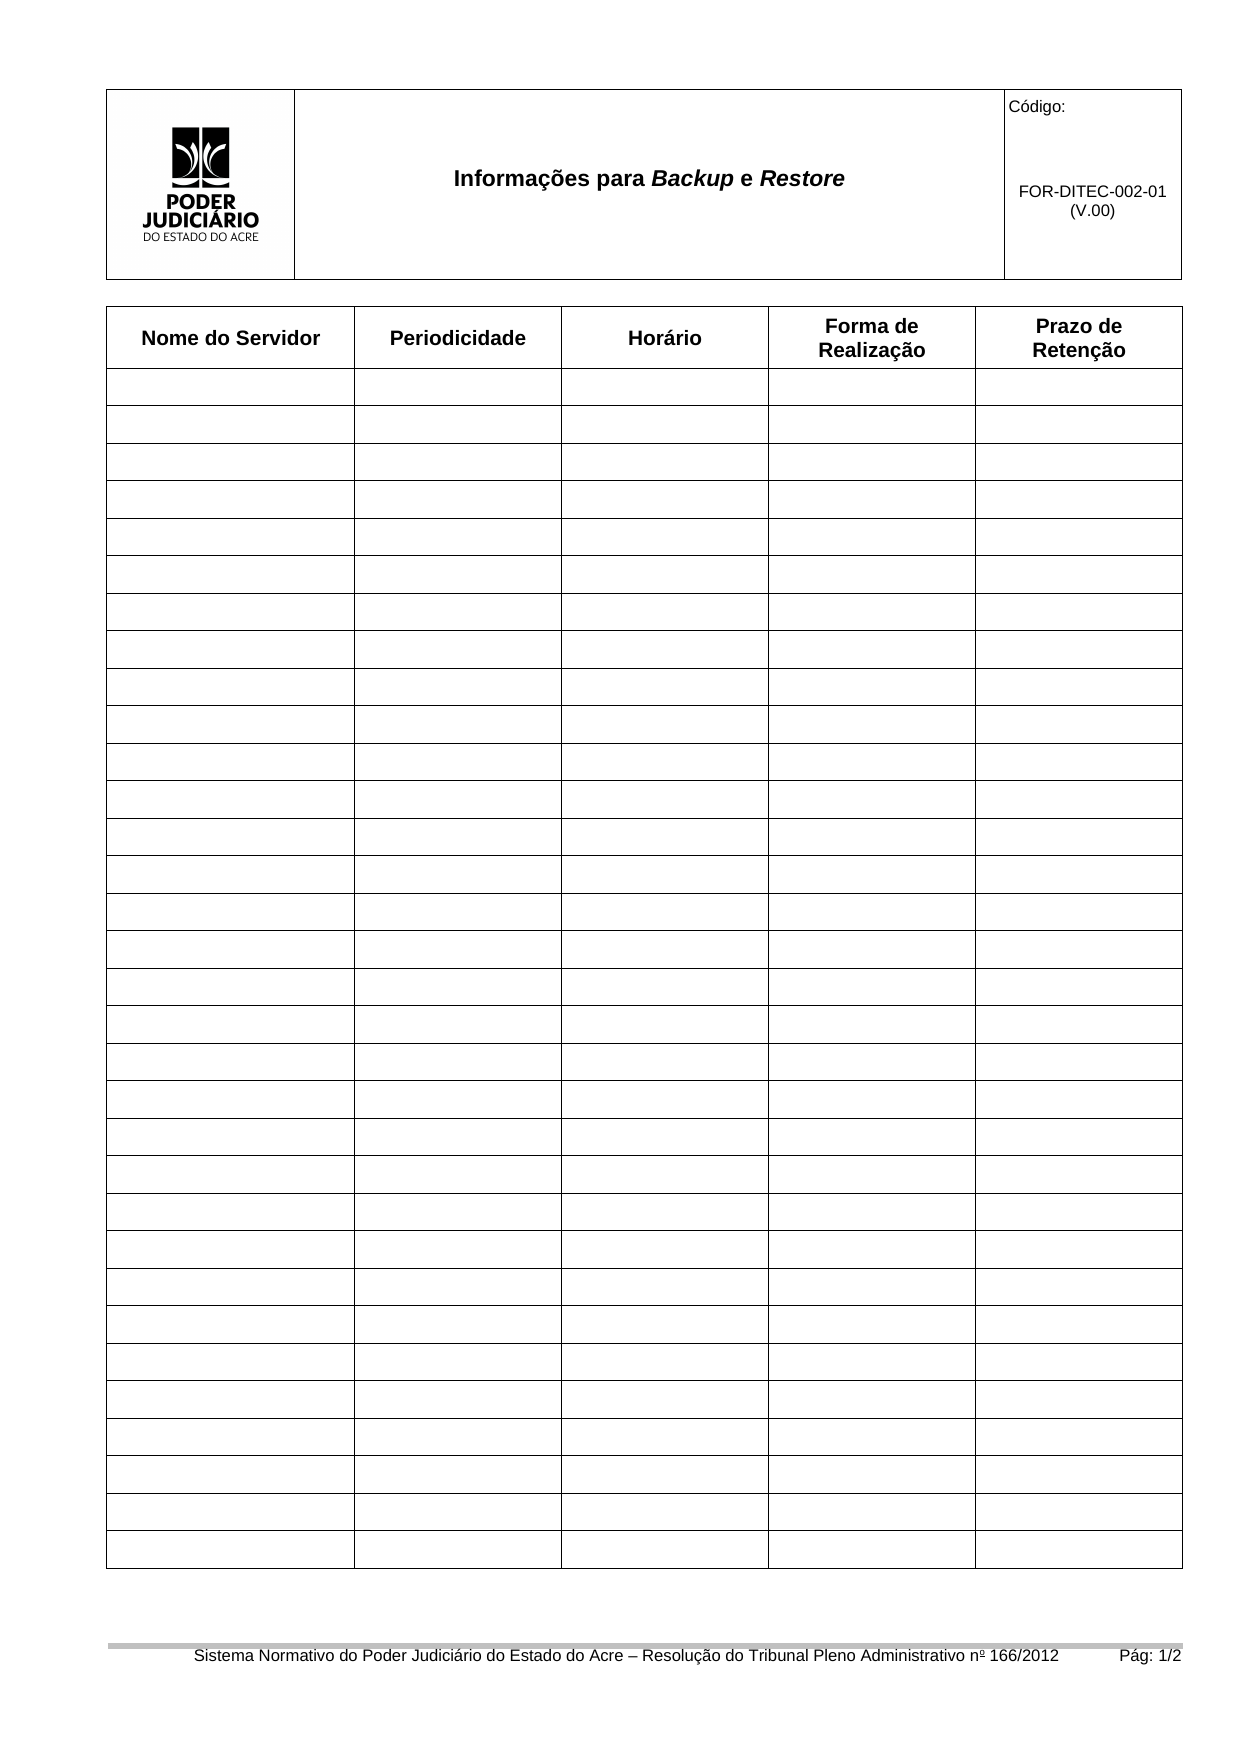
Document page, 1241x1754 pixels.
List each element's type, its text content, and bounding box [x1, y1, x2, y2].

table_cell [355, 1456, 561, 1493]
table_cell [976, 481, 1182, 518]
table_cell [107, 744, 354, 780]
table_cell [355, 481, 561, 518]
table_cell [355, 1044, 561, 1080]
table_cell [769, 594, 975, 630]
table_cell [355, 744, 561, 780]
table_cell [769, 1156, 975, 1193]
table_cell [769, 1494, 975, 1530]
table_cell [562, 1119, 768, 1155]
table_cell [976, 1044, 1182, 1080]
table_cell [769, 894, 975, 930]
table_cell [976, 669, 1182, 705]
table_cell [107, 369, 354, 405]
table_header Prazo de Retenção [976, 307, 1182, 368]
table_cell [769, 969, 975, 1005]
table_cell [355, 556, 561, 593]
table_cell [107, 819, 354, 855]
table_cell [976, 1494, 1182, 1530]
table_cell [107, 856, 354, 893]
table_cell [355, 406, 561, 443]
table_cell [107, 1006, 354, 1043]
table_header Periodicidade [355, 307, 561, 368]
table_cell [769, 819, 975, 855]
table_cell [562, 856, 768, 893]
table_cell [355, 819, 561, 855]
table_cell [107, 706, 354, 743]
table_cell [562, 444, 768, 480]
table_cell [976, 1456, 1182, 1493]
table_cell [355, 1231, 561, 1268]
table_cell [562, 369, 768, 405]
table_cell [976, 1231, 1182, 1268]
table_cell [976, 1269, 1182, 1305]
table_cell [976, 369, 1182, 405]
table_cell [107, 444, 354, 480]
table_cell [107, 481, 354, 518]
table_cell [355, 444, 561, 480]
table_cell [562, 1006, 768, 1043]
table_cell [107, 931, 354, 968]
table_cell [976, 1419, 1182, 1455]
table_cell [976, 519, 1182, 555]
table_cell [355, 1531, 561, 1568]
table_cell [976, 1119, 1182, 1155]
table_cell [107, 1494, 354, 1530]
table_cell [107, 669, 354, 705]
table_cell [355, 1156, 561, 1193]
table_cell [562, 519, 768, 555]
table_cell [769, 1119, 975, 1155]
table_cell [355, 856, 561, 893]
table_cell [562, 1456, 768, 1493]
table_cell [355, 1494, 561, 1530]
table_cell [562, 631, 768, 668]
table_cell [355, 669, 561, 705]
table_cell [107, 894, 354, 930]
table_cell [976, 706, 1182, 743]
table_cell [355, 1419, 561, 1455]
table_cell [976, 1081, 1182, 1118]
table_cell [107, 1269, 354, 1305]
table_cell [769, 1231, 975, 1268]
table_cell [562, 556, 768, 593]
table_cell [976, 781, 1182, 818]
picture [107, 90, 294, 279]
table_cell [769, 481, 975, 518]
table_cell [107, 1081, 354, 1118]
table_cell [976, 1156, 1182, 1193]
table_cell [355, 1381, 561, 1418]
table_cell [355, 519, 561, 555]
table_cell [355, 594, 561, 630]
table_cell [976, 1531, 1182, 1568]
table_cell [355, 631, 561, 668]
table_cell [107, 594, 354, 630]
table_cell [769, 369, 975, 405]
table_cell [976, 856, 1182, 893]
table_cell [769, 1194, 975, 1230]
table_cell [107, 1231, 354, 1268]
table_cell [562, 669, 768, 705]
table_header Horário [562, 307, 768, 368]
table_cell [562, 1531, 768, 1568]
table_cell [976, 406, 1182, 443]
table_cell [107, 556, 354, 593]
table_cell [769, 781, 975, 818]
table_cell [355, 969, 561, 1005]
table_cell [107, 1419, 354, 1455]
table_cell [562, 594, 768, 630]
table_cell [976, 594, 1182, 630]
table_cell [769, 931, 975, 968]
table_cell [976, 744, 1182, 780]
table_cell [562, 744, 768, 780]
table_cell [769, 706, 975, 743]
table_cell [769, 1531, 975, 1568]
table_cell [355, 706, 561, 743]
table_cell [107, 781, 354, 818]
table_cell [355, 1081, 561, 1118]
table_cell [562, 1269, 768, 1305]
table_cell [107, 1531, 354, 1568]
table_cell [562, 1044, 768, 1080]
table_cell [976, 631, 1182, 668]
table_cell [355, 781, 561, 818]
table_cell [769, 1456, 975, 1493]
table_cell [562, 969, 768, 1005]
table_cell [769, 1344, 975, 1380]
table_cell [562, 819, 768, 855]
table_cell [976, 1006, 1182, 1043]
table_cell [769, 1306, 975, 1343]
table_cell [769, 1044, 975, 1080]
table_cell [562, 406, 768, 443]
table_cell [562, 781, 768, 818]
table_cell [562, 1231, 768, 1268]
table_cell [355, 1306, 561, 1343]
table_header Forma de Realização [769, 307, 975, 368]
table_cell [562, 1194, 768, 1230]
table_cell [976, 931, 1182, 968]
table_cell [769, 1269, 975, 1305]
table_cell [562, 1494, 768, 1530]
table_cell [976, 819, 1182, 855]
table_cell [769, 556, 975, 593]
table_cell [976, 1344, 1182, 1380]
table_cell [976, 444, 1182, 480]
table_cell [107, 519, 354, 555]
table_cell [562, 1419, 768, 1455]
table_cell [355, 369, 561, 405]
table_cell [355, 1344, 561, 1380]
table_cell [355, 1269, 561, 1305]
table_cell [769, 519, 975, 555]
table_cell [562, 706, 768, 743]
table_cell [107, 969, 354, 1005]
table_cell [355, 931, 561, 968]
table_cell [107, 1456, 354, 1493]
table_cell [769, 669, 975, 705]
table_cell [976, 1306, 1182, 1343]
table_cell [976, 894, 1182, 930]
table_cell [107, 1344, 354, 1380]
table_cell [107, 1306, 354, 1343]
table_cell [107, 1194, 354, 1230]
table_cell [769, 1006, 975, 1043]
table_cell [976, 969, 1182, 1005]
table_cell [976, 1381, 1182, 1418]
table_cell [562, 1344, 768, 1380]
table_cell [562, 894, 768, 930]
table_cell [562, 481, 768, 518]
table_cell [355, 1194, 561, 1230]
table_cell [107, 631, 354, 668]
table_cell [562, 1081, 768, 1118]
table_cell [769, 1081, 975, 1118]
table_cell [769, 1381, 975, 1418]
table_cell [976, 556, 1182, 593]
table_cell [562, 931, 768, 968]
table_cell [562, 1381, 768, 1418]
table_cell [107, 1119, 354, 1155]
table_cell [769, 444, 975, 480]
table_cell [769, 406, 975, 443]
table_cell [562, 1156, 768, 1193]
table_cell [355, 1119, 561, 1155]
table_cell [355, 894, 561, 930]
table_cell [107, 1156, 354, 1193]
table_cell [107, 1044, 354, 1080]
table_cell [107, 406, 354, 443]
table_cell [769, 631, 975, 668]
table_header Nome do Servidor [107, 307, 354, 368]
table_cell [107, 1381, 354, 1418]
table_cell [562, 1306, 768, 1343]
table_cell [769, 856, 975, 893]
table_cell [355, 1006, 561, 1043]
table_cell [976, 1194, 1182, 1230]
table_cell [769, 1419, 975, 1455]
table_cell [769, 744, 975, 780]
